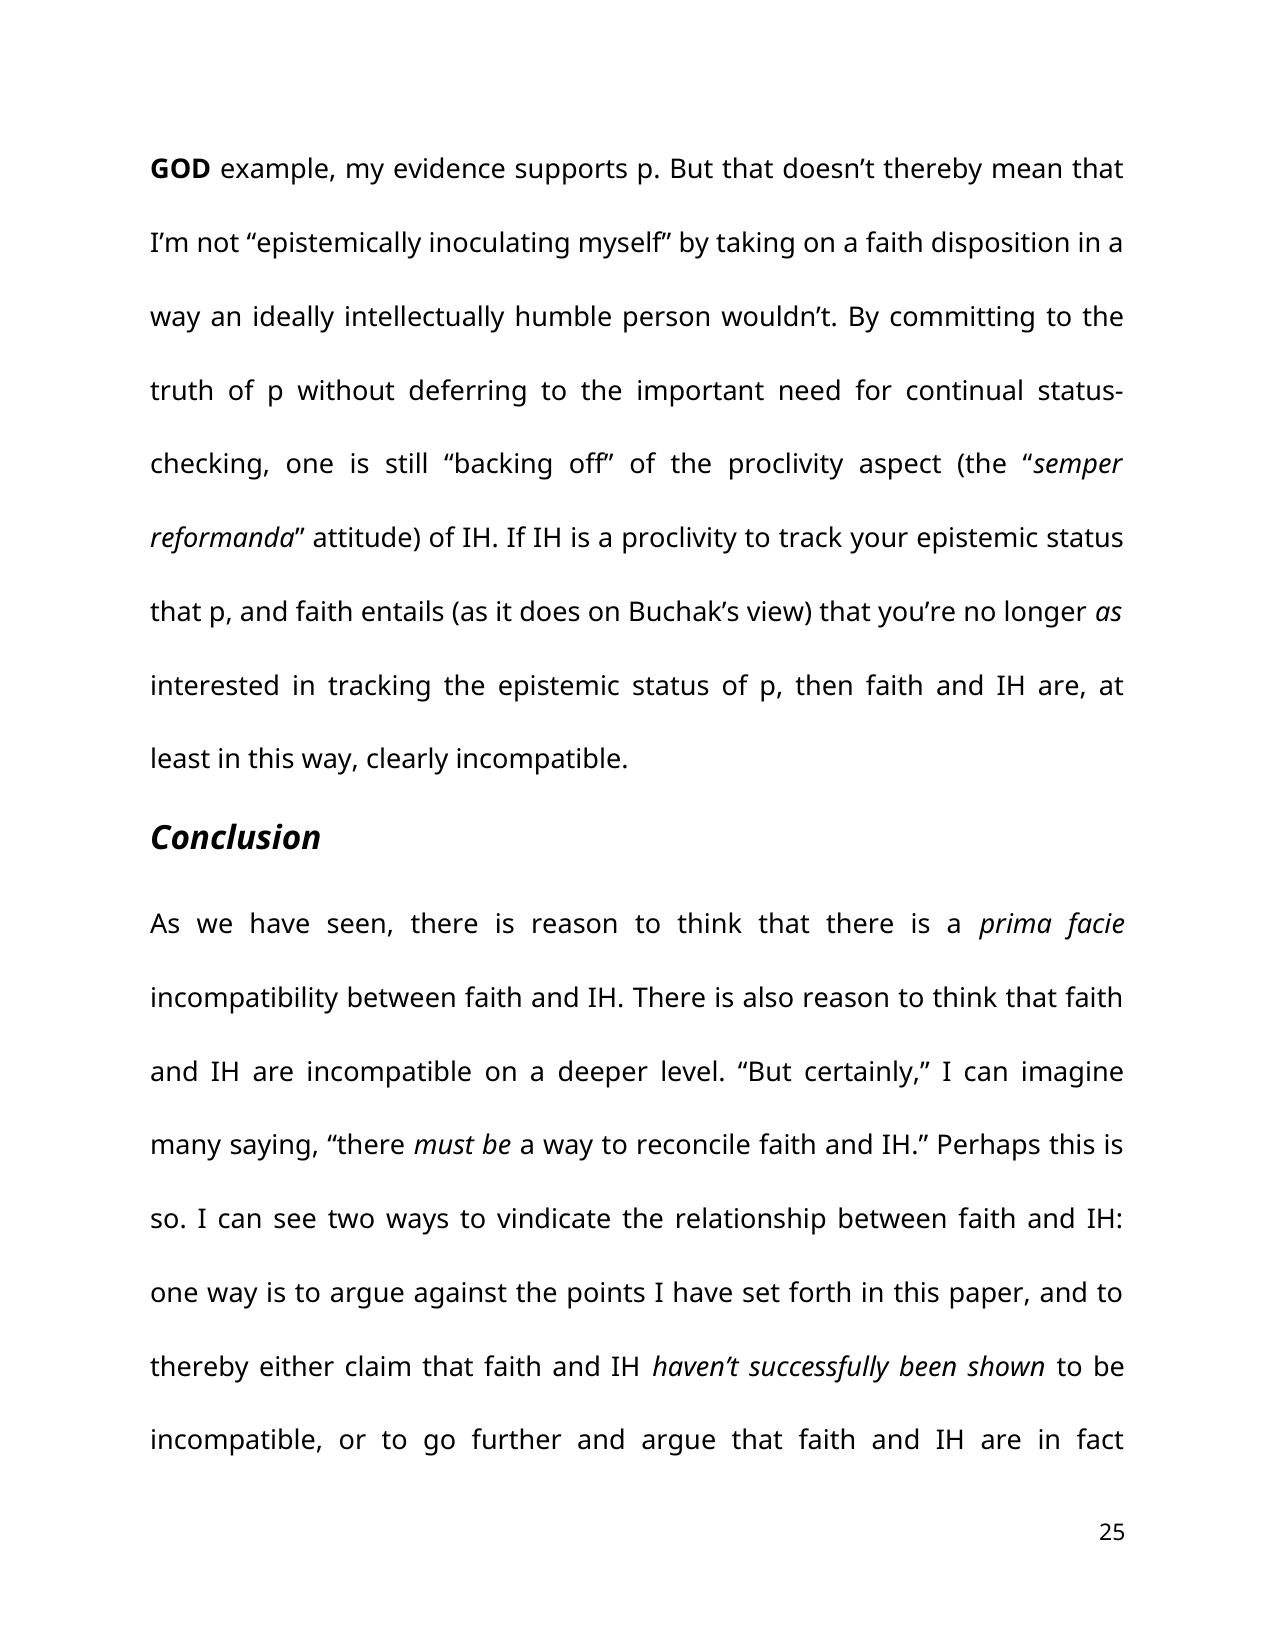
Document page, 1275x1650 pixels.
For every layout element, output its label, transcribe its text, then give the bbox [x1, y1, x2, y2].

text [150, 904, 1125, 1458]
text Conclusion [150, 814, 1125, 859]
text This incompatibility is even more explicit on Lara Buchak’s view of faith. Buchak’s account of faith states that, for some mental state to be one of faith, one must be consciously taking a risk on p (meaning that one’s evidence leaves open the possibility that not-p), and be willing to commit to p without further examining additional evidence. This last bit—that faith entails a willingness to commit to the truth of a proposition without gathering any further evidence, runs squarely against (A). Buchak is adamant that, on her definition, faith doesn’t mean you should stop looking for evidence, it just simply means you are willing to act on or commit yourself to the truth of a proposition without feeling the need to seek out more evidence—you’re willing to act as if p were the case, even if you don’t have especially strong evidence to believe that it is. Nevertheless, it still seems evident to me that, when you’re in a mental state such that you’re willing to act as if p were true without further considering more evidence, this is going to weaken your proclivity for epistemic status-tracking. It may very well be rational for one to act on faith in this way; for instance, in the GOD example, my evidence supports p. But that doesn’t thereby mean that I’m not “epistemically inoculating myself” by taking on a faith disposition in a way an ideally intellectually humble person wouldn’t. By committing to the truth of p without deferring to the important need for continual status-checking, one is still “backing off” of the proclivity aspect (the “semper reformanda” attitude) of IH. If IH is a proclivity to track your epistemic status that p, and faith entails (as it does on Buchak’s view) that you’re no longer as interested in tracking the epistemic status of p, then faith and IH are, at least in this way, clearly incompatible. [150, 150, 1125, 777]
